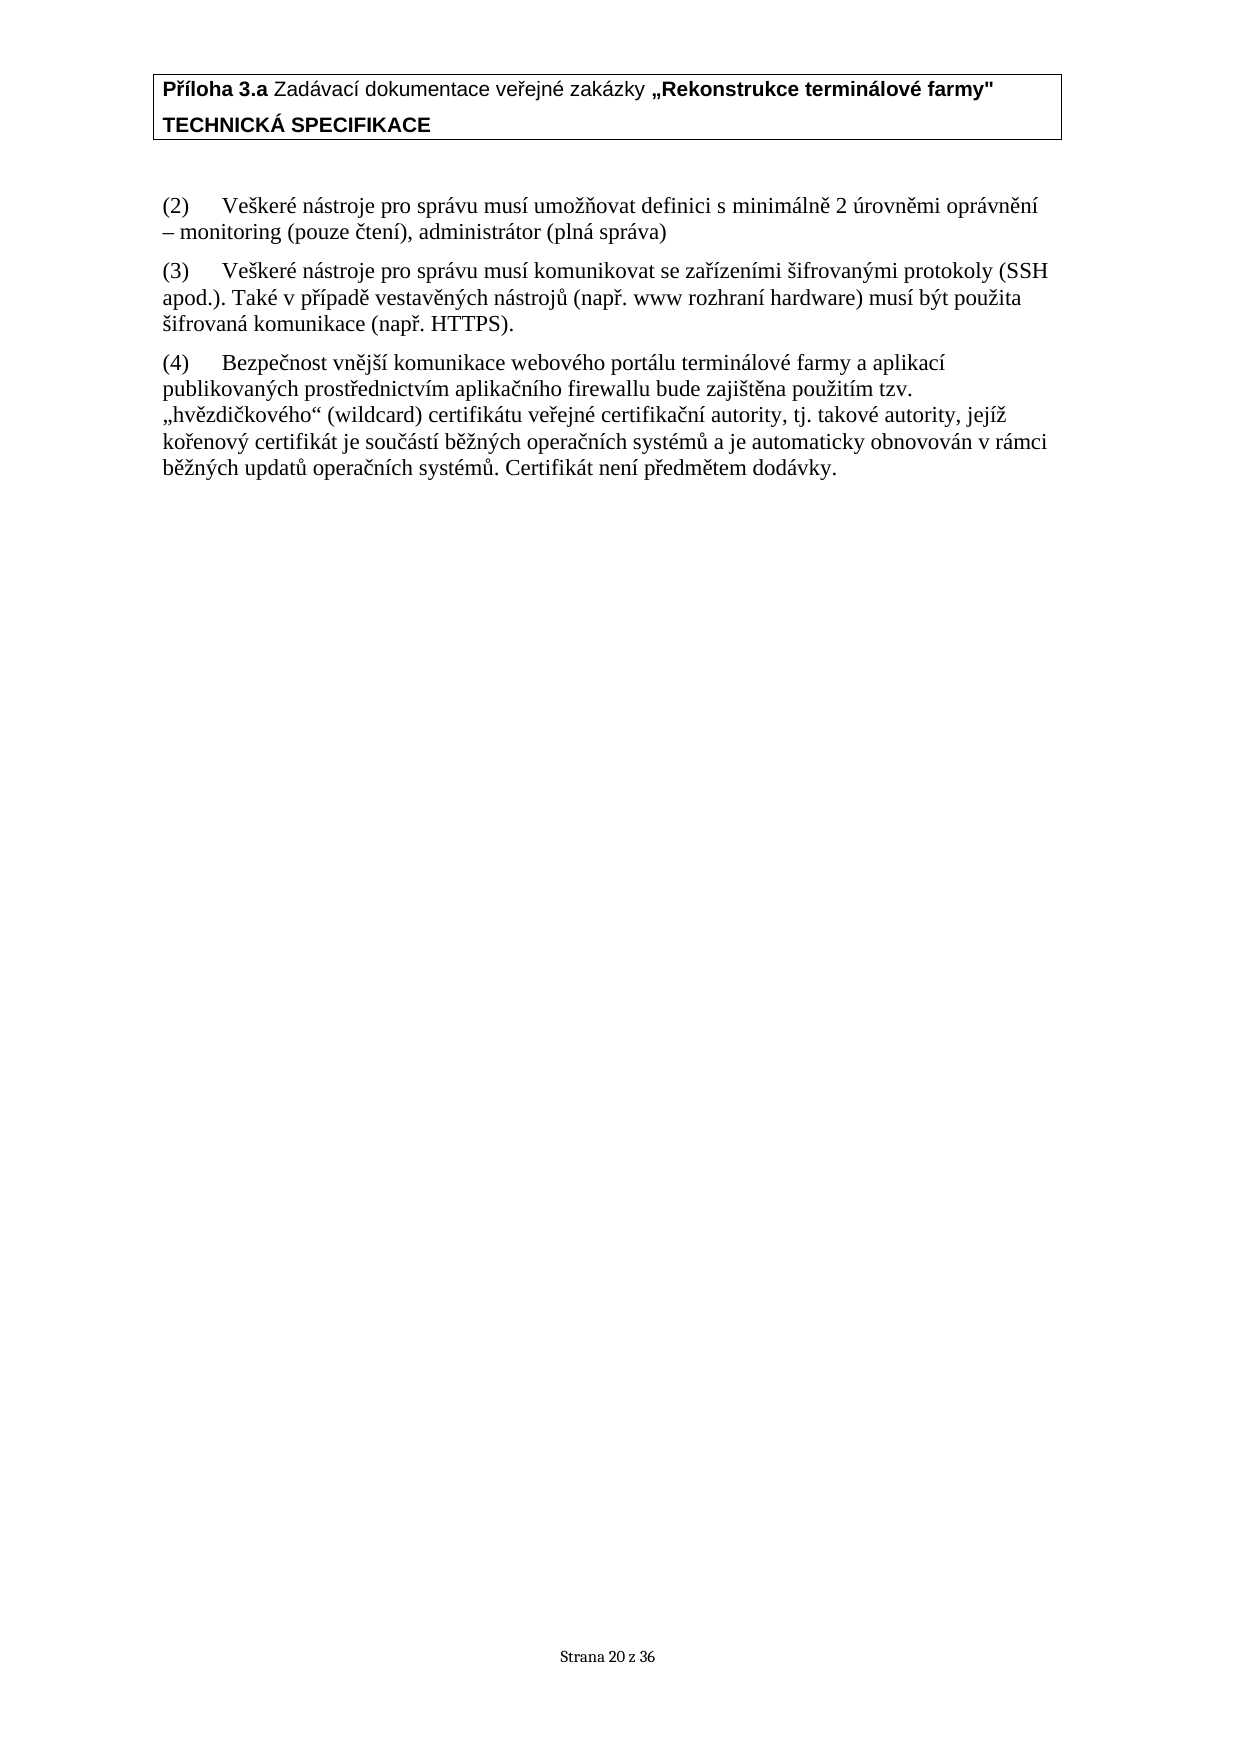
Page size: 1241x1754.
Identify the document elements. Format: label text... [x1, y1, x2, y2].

list Veškeré nástroje pro správu musí komunikovat se zařízeními šifrovanými protokoly (SSH apod.). Také v případě vestavěných nástrojů (např. www rozhraní hardware) musí být použita šifrovaná komunikace (např. HTTPS). [162, 257, 1053, 336]
list Veškeré nástroje pro správu musí umožňovat definici s minimálně 2 úrovněmi oprávnění – monitoring (pouze čtení), administrátor (plná správa) [162, 192, 1053, 245]
list Bezpečnost vnější komunikace webového portálu terminálové farmy a aplikací publikovaných prostřednictvím aplikačního firewallu bude zajištěna použitím tzv. „hvězdičkového“ (wildcard) certifikátu veřejné certifikační autority, tj. takové autority, jejíž kořenový certifikát je součástí běžných operačních systémů a je automaticky obnovován v rámci běžných updatů operačních systémů. Certifikát není předmětem dodávky. [162, 349, 1053, 481]
